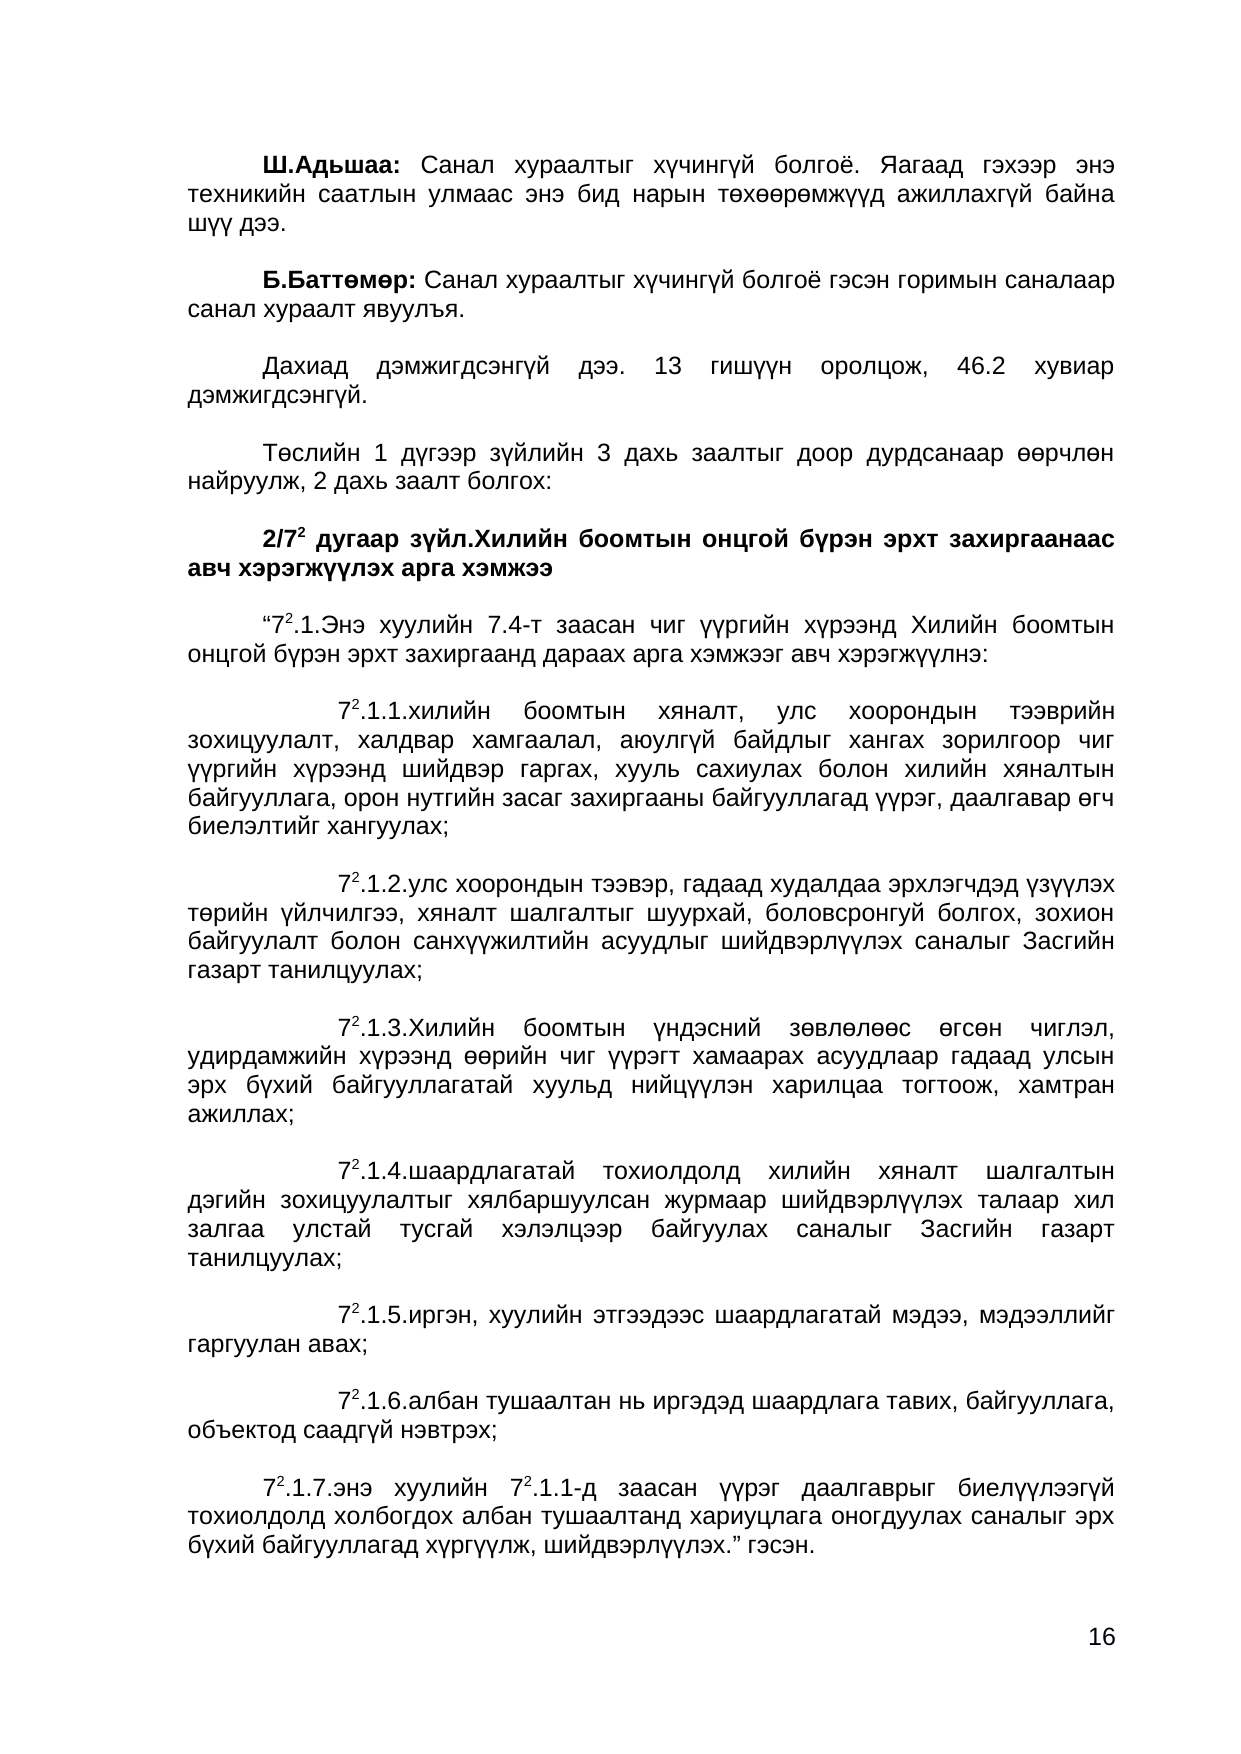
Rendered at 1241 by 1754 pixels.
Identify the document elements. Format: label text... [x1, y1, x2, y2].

text 72.1.6.албан тушаалтан нь иргэдэд шаардлага тавих, байгууллага, объектод саадгүй нэвтрэх; [187, 1386, 1116, 1444]
text 2/72 дугаар зүйл.Хилийн боомтын онцгой бүрэн эрхт захиргаанаас авч хэрэгжүүлэх арга хэмжээ [187, 524, 1116, 581]
text 72.1.1.хилийн боомтын хяналт, улс хоорондын тээврийн зохицуулалт, халдвар хамгаалал, аюулгүй байдлыг хангах зорилгоор чиг үүргийн хүрээнд шийдвэр гаргах, хууль сахиулах болон хилийн хяналтын байгууллага, орон нутгийн засаг захиргааны байгууллагад үүрэг, даалгавар өгч биелэлтийг хангуулах; [187, 696, 1116, 840]
text Дахиад дэмжигдсэнгүй дээ. 13 гишүүн оролцож, 46.2 хувиар дэмжигдсэнгүй. [187, 351, 1116, 409]
text 72.1.4.шаардлагатай тохиолдолд хилийн хяналт шалгалтын дэгийн зохицуулалтыг хялбаршуулсан журмаар шийдвэрлүүлэх талаар хил залгаа улстай тусгай хэлэлцээр байгуулах саналыг Засгийн газарт танилцуулах; [187, 1156, 1116, 1271]
text Төслийн 1 дүгээр зүйлийн 3 дахь заалтыг доор дурдсанаар өөрчлөн найруулж, 2 дахь заалт болгох: [187, 437, 1116, 495]
text 72.1.3.Хилийн боомтын үндэсний зөвлөлөөс өгсөн чиглэл, удирдамжийн хүрээнд өөрийн чиг үүрэгт хамаарах асуудлаар гадаад улсын эрх бүхий байгууллагатай хуульд нийцүүлэн харилцаа тогтоож, хамтран ажиллах; [187, 1012, 1116, 1127]
text Б.Баттөмөр: Санал хураалтыг хүчингүй болгоё гэсэн горимын саналаар санал хураалт явуулъя. [187, 265, 1116, 322]
text Ш.Адьшаа: Санал хураалтыг хүчингүй болгоё. Яагаад гэхээр энэ техникийн саатлын улмаас энэ бид нарын төхөөрөмжүүд ажиллахгүй байна шүү дээ. [187, 150, 1116, 236]
text “72.1.Энэ хуулийн 7.4-т заасан чиг үүргийн хүрээнд Хилийн боомтын онцгой бүрэн эрхт захиргаанд дараах арга хэмжээг авч хэрэгжүүлнэ: [187, 610, 1116, 667]
text 72.1.7.энэ хуулийн 72.1.1-д заасан үүрэг даалгаврыг биелүүлээгүй тохиолдолд холбогдох албан тушаалтанд хариуцлага оногдуулах саналыг эрх бүхий байгууллагад хүргүүлж, шийдвэрлүүлэх.” гэсэн. [187, 1472, 1116, 1559]
text 72.1.2.улс хоорондын тээвэр, гадаад худалдаа эрхлэгчдэд үзүүлэх төрийн үйлчилгээ, хяналт шалгалтыг шуурхай, боловсронгуй болгох, зохион байгуулалт болон санхүүжилтийн асуудлыг шийдвэрлүүлэх саналыг Засгийн газарт танилцуулах; [187, 869, 1116, 984]
text 72.1.5.иргэн, хуулийн этгээдээс шаардлагатай мэдээ, мэдээллийг гаргуулан авах; [187, 1300, 1116, 1357]
